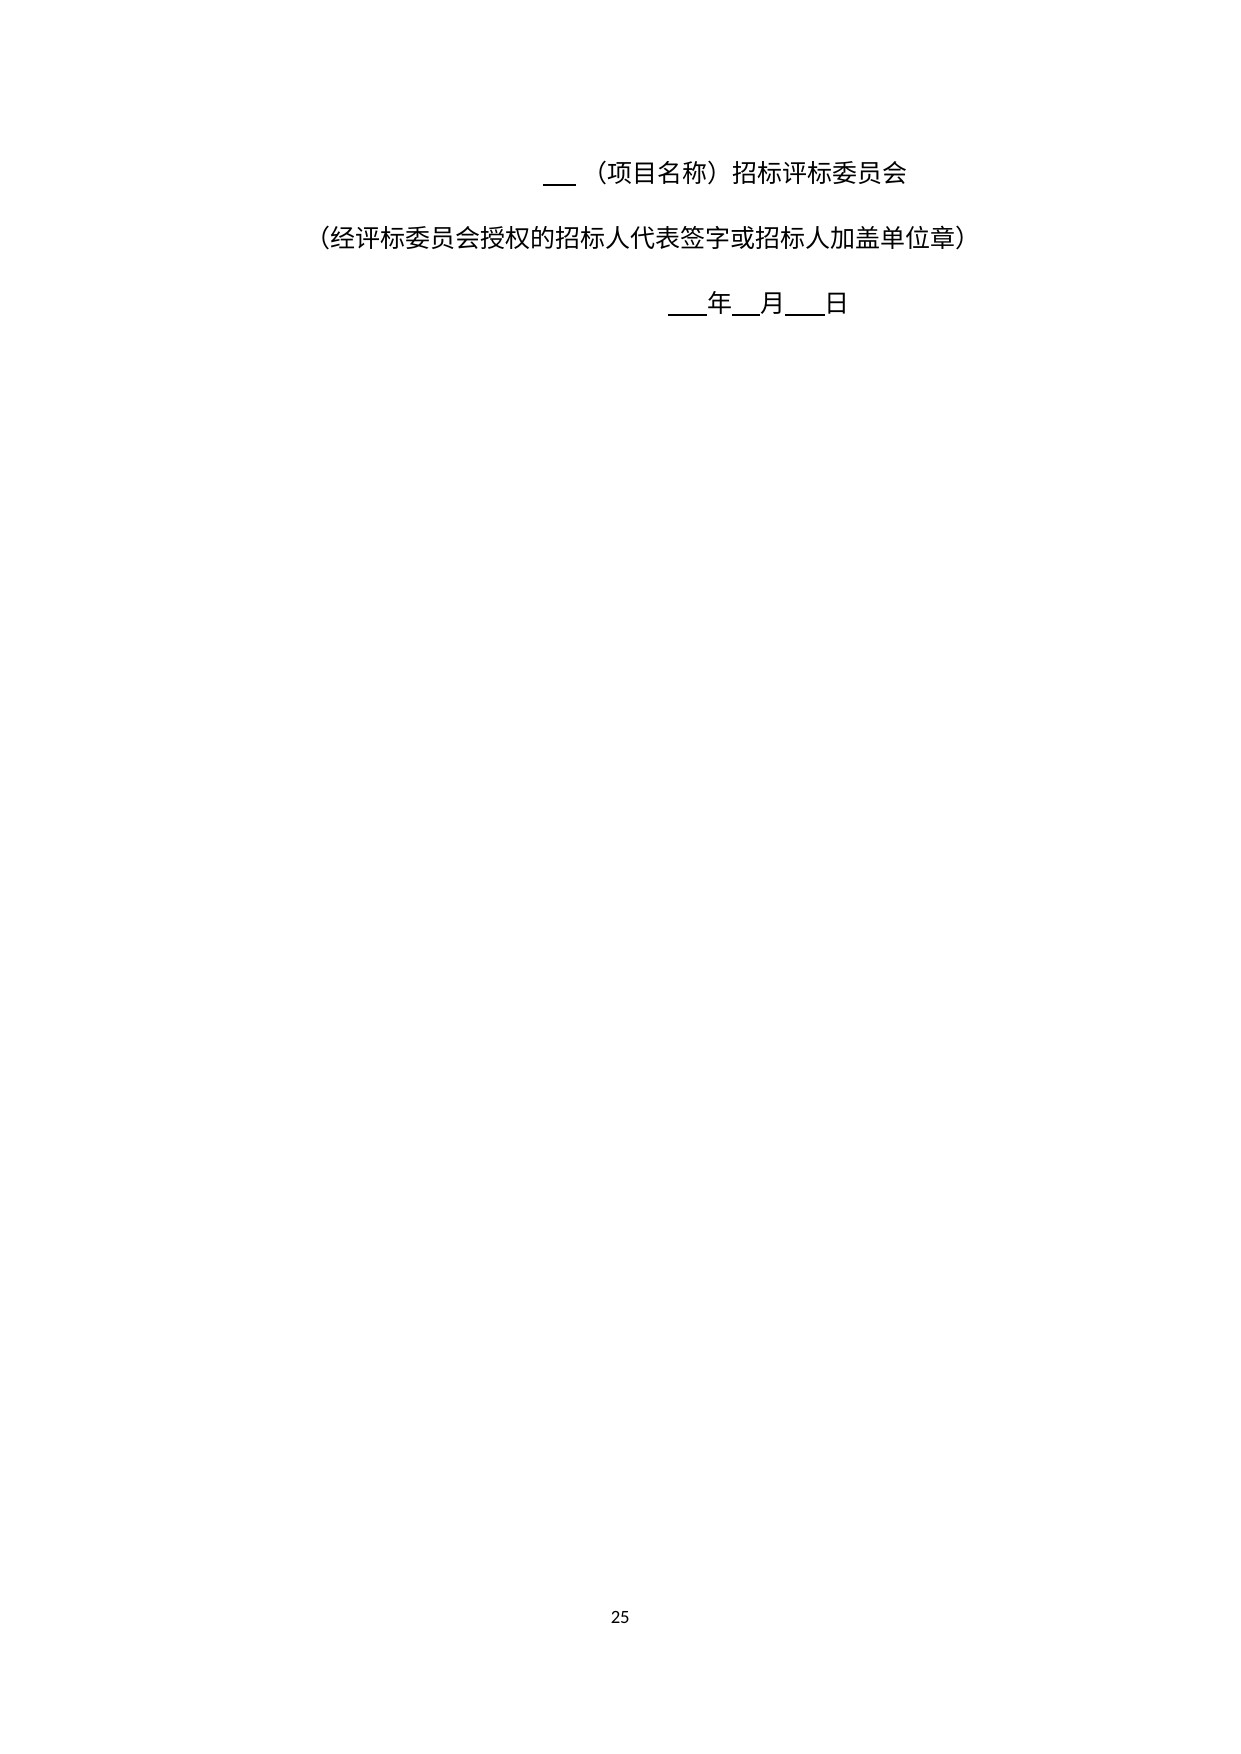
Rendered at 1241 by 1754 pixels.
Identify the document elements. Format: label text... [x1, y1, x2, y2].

text （经评标委员会授权的招标人代表签字或招标人加盖单位章） [118, 204, 1122, 269]
text （项目名称）招标评标委员会 [118, 139, 1122, 204]
text 年 月 日 [118, 269, 1122, 334]
